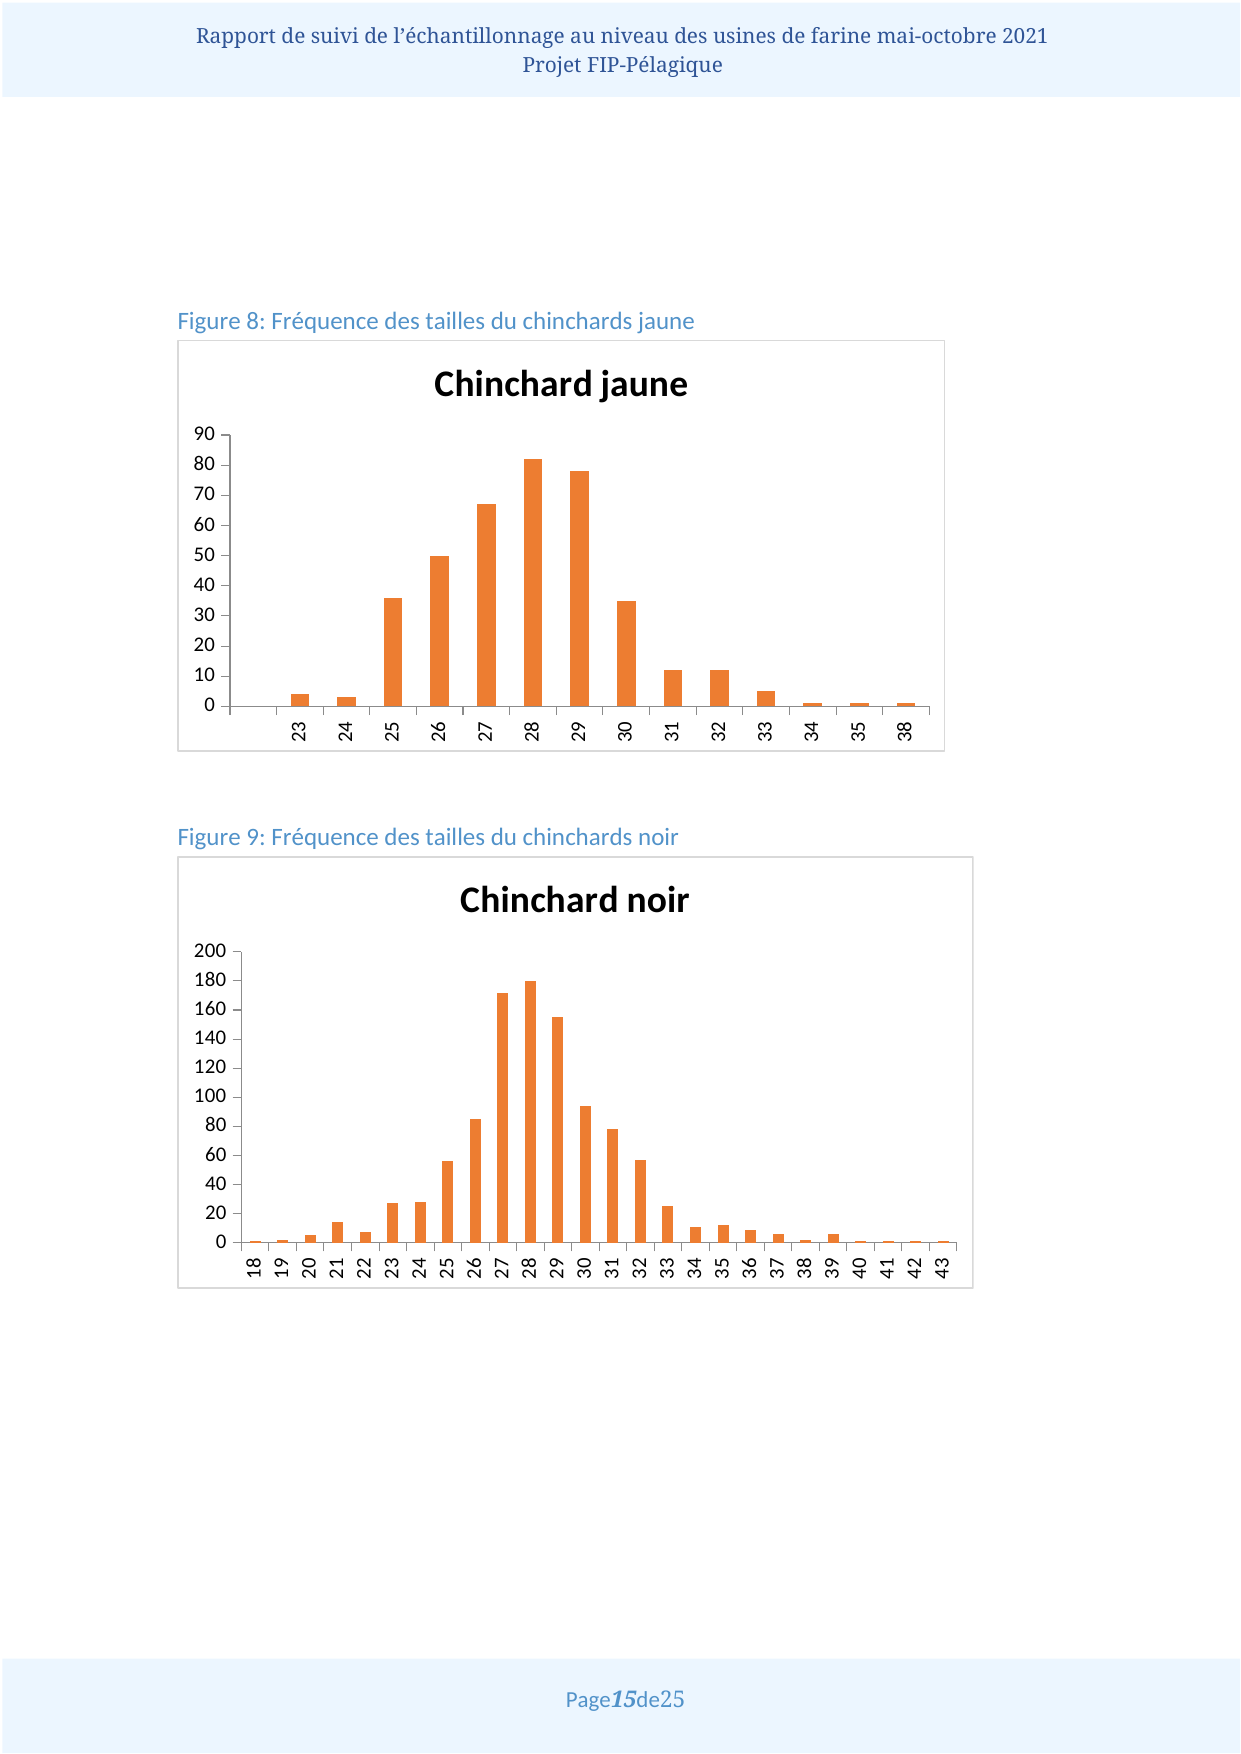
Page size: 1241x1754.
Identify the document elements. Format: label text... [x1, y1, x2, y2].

text Figure 8: Fréquence des tailles du chinchards jaune [177, 305, 1063, 336]
text Figure 9: Fréquence des tailles du chinchards noir [177, 821, 1063, 851]
